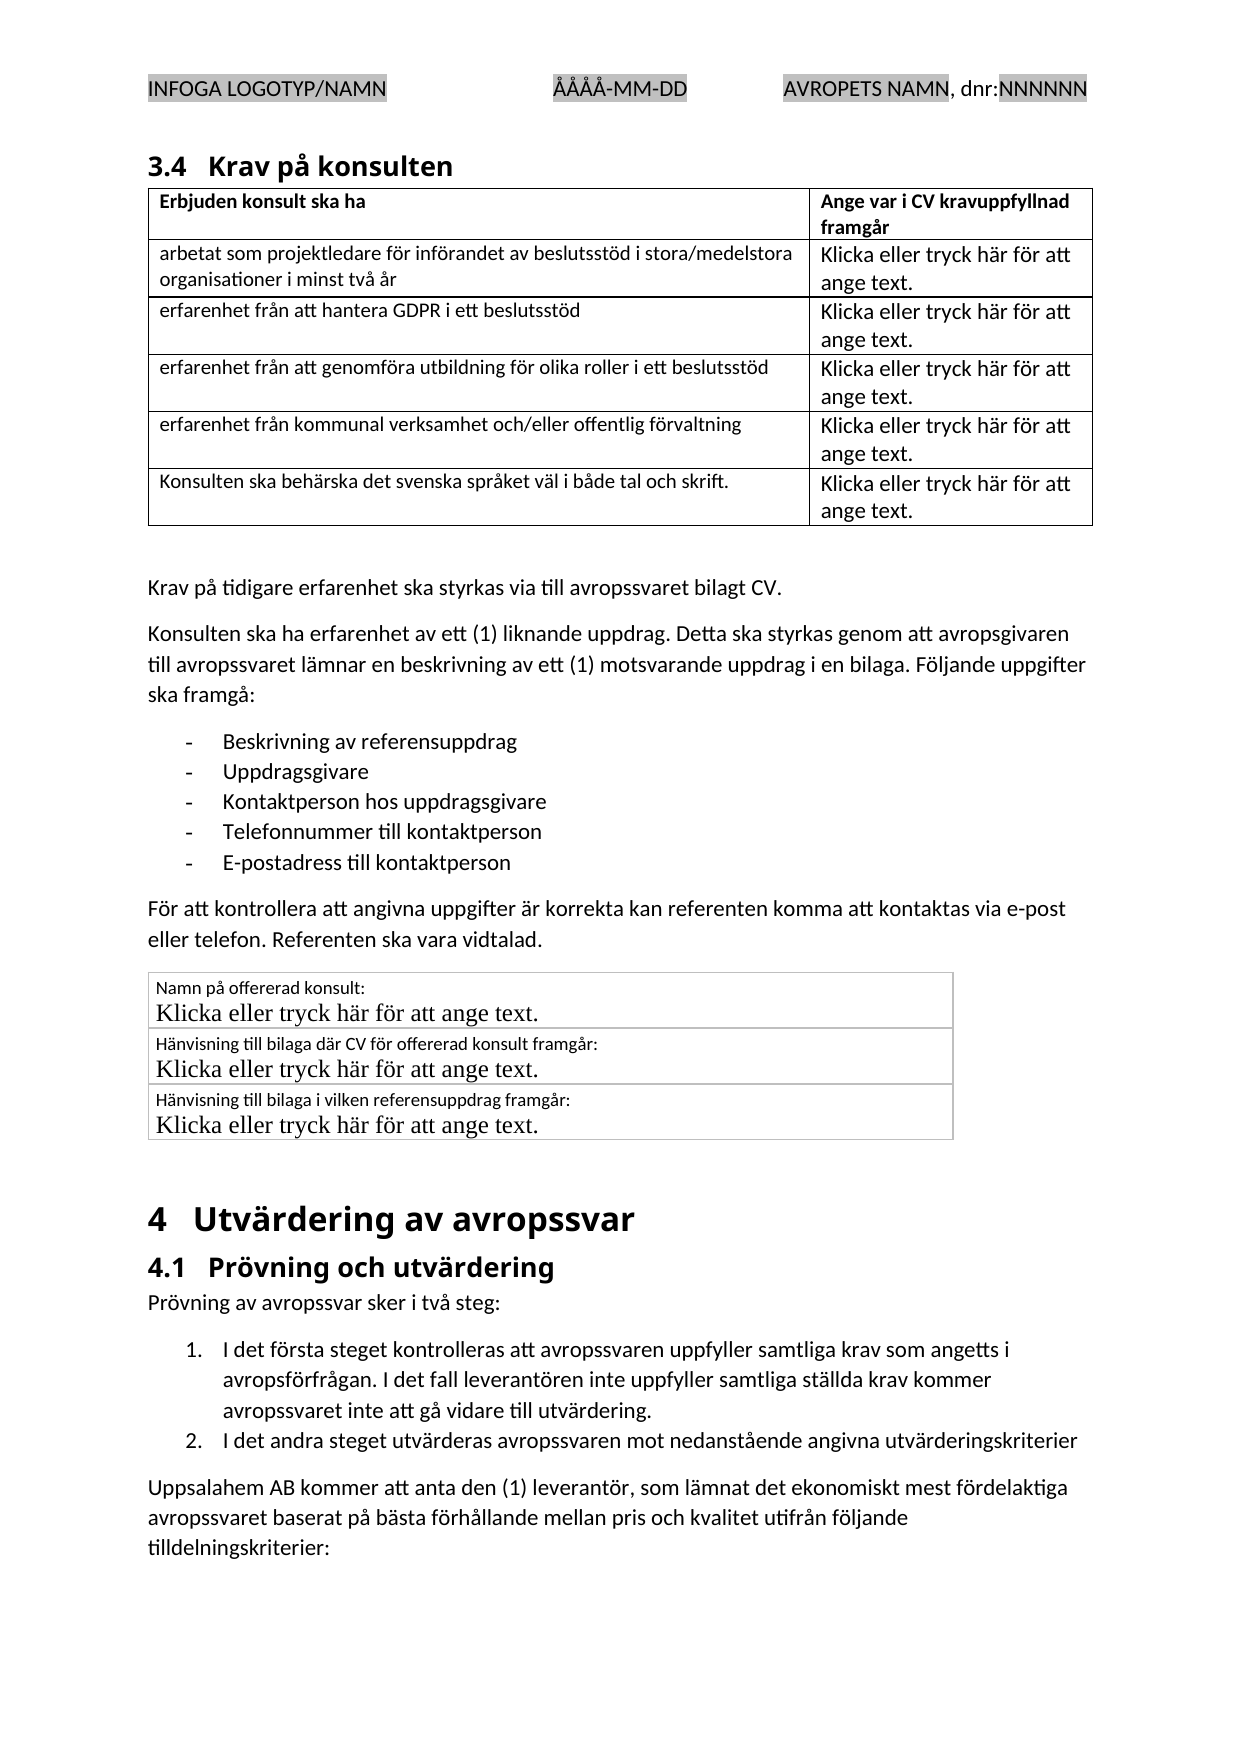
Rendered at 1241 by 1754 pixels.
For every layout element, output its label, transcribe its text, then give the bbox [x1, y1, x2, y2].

subtitle Prövning och utvärdering [148, 1249, 1093, 1286]
list Telefonnummer till kontaktperson [185, 817, 1093, 845]
subtitle Krav på konsulten [148, 148, 1093, 184]
table_cell [810, 240, 1092, 296]
table_cell erfarenhet från att hantera GDPR i ett beslutsstöd [149, 298, 809, 353]
table_cell Hänvisning till bilaga i vilken referensuppdrag framgår: [149, 1085, 952, 1139]
table_cell [810, 469, 1092, 525]
list I det andra steget utvärderas avropssvaren mot nedanstående angivna utvärderingskriterier [185, 1426, 1093, 1454]
text Prövning av avropssvar sker i två steg: [148, 1288, 1093, 1316]
text Konsulten ska ha erfarenhet av ett (1) liknande uppdrag. Detta ska styrkas genom att avropsgivaren till avropssvaret lämnar en beskrivning av ett (1) motsvarande uppdrag i en bilaga. Följande uppgifter ska framgå: [148, 619, 1093, 708]
list I det första steget kontrolleras att avropssvaren uppfyller samtliga krav som angetts i avropsförfrågan. I det fall leverantören inte uppfyller samtliga ställda krav kommer avropssvaret inte att gå vidare till utvärdering. [185, 1335, 1093, 1424]
list Beskrivning av referensuppdrag [185, 727, 1093, 755]
list E-postadress till kontaktperson [185, 848, 1093, 876]
list Uppdragsgivare [185, 757, 1093, 785]
table_cell erfarenhet från kommunal verksamhet och/eller offentlig förvaltning [149, 412, 809, 468]
text För att kontrollera att angivna uppgifter är korrekta kan referenten komma att kontaktas via e-post eller telefon. Referenten ska vara vidtalad. [148, 894, 1093, 953]
table_cell [810, 412, 1092, 468]
table_cell [810, 298, 1092, 353]
table_cell arbetat som projektledare för införandet av beslutsstöd i stora/medelstora organisationer i minst två år [149, 240, 809, 296]
table_header Namn på offererad konsult: [149, 973, 952, 1027]
subtitle Utvärdering av avropssvar [148, 1196, 1093, 1241]
table_header Ange var i CV kravuppfyllnad framgår [810, 189, 1092, 239]
table_header Erbjuden konsult ska ha [149, 189, 809, 239]
text Uppsalahem AB kommer att anta den (1) leverantör, som lämnat det ekonomiskt mest fördelaktiga avropssvaret baserat på bästa förhållande mellan pris och kvalitet utifrån följande tilldelningskriterier: [148, 1473, 1093, 1561]
table_cell [810, 355, 1092, 411]
list Kontaktperson hos uppdragsgivare [185, 787, 1093, 815]
table_cell Hänvisning till bilaga där CV för offererad konsult framgår: [149, 1029, 952, 1083]
table_cell erfarenhet från att genomföra utbildning för olika roller i ett beslutsstöd [149, 355, 809, 411]
text Krav på tidigare erfarenhet ska styrkas via till avropssvaret bilagt CV. [148, 573, 1093, 601]
table_cell Konsulten ska behärska det svenska språket väl i både tal och skrift. [149, 469, 809, 525]
